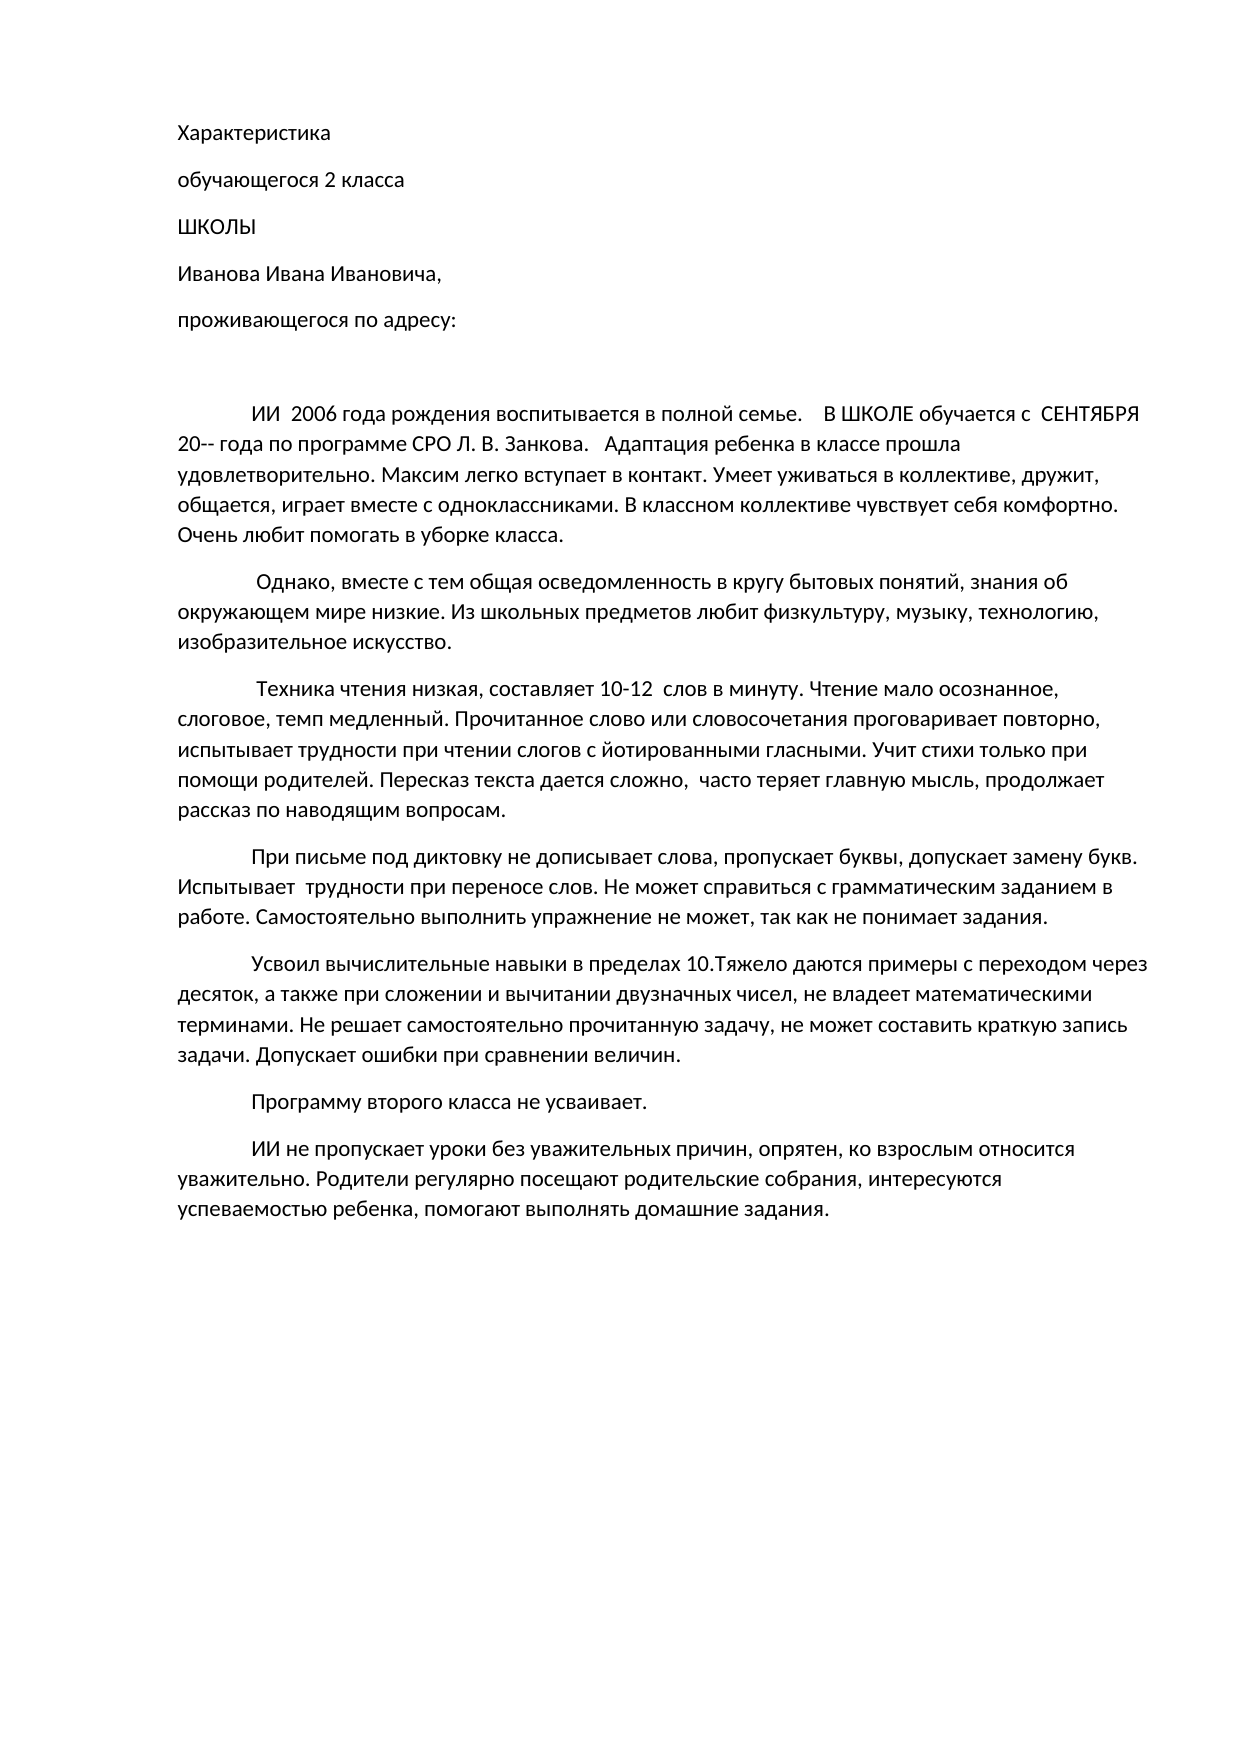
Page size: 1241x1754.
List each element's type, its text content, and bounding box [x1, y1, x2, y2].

text Программу второго класса не усваивает. [177, 1087, 1152, 1115]
text проживающегося по адресу: [177, 306, 1152, 334]
text ИИ 2006 года рождения воспитывается в полной семье. В ШКОЛЕ обучается с СЕНТЯБРЯ 20-- года по программе СРО Л. В. Занкова. Адаптация ребенка в классе прошла удовлетворительно. Максим легко вступает в контакт. Умеет уживаться в коллективе, дружит, общается, играет вместе с одноклассниками. В классном коллективе чувствует себя комфортно. Очень любит помогать в уборке класса. [177, 399, 1152, 548]
text Характеристика [177, 118, 1152, 146]
text ШКОЛЫ [177, 212, 1152, 240]
text Однако, вместе с тем общая осведомленность в кругу бытовых понятий, знания об окружающем мире низкие. Из школьных предметов любит физкультуру, музыку, технологию, изобразительное искусство. [177, 567, 1152, 656]
text обучающегося 2 класса [177, 165, 1152, 193]
text ИИ не пропускает уроки без уважительных причин, опрятен, ко взрослым относится уважительно. Родители регулярно посещают родительские собрания, интересуются успеваемостью ребенка, помогают выполнять домашние задания. [177, 1134, 1152, 1222]
text Иванова Ивана Ивановича, [177, 259, 1152, 287]
text Техника чтения низкая, составляет 10-12 слов в минуту. Чтение мало осознанное, слоговое, темп медленный. Прочитанное слово или словосочетания проговаривает повторно, испытывает трудности при чтении слогов с йотированными гласными. Учит стихи только при помощи родителей. Пересказ текста дается сложно, часто теряет главную мысль, продолжает рассказ по наводящим вопросам. [177, 674, 1152, 823]
text Усвоил вычислительные навыки в пределах 10.Тяжело даются примеры с переходом через десяток, а также при сложении и вычитании двузначных чисел, не владеет математическими терминами. Не решает самостоятельно прочитанную задачу, не может составить краткую запись задачи. Допускает ошибки при сравнении величин. [177, 949, 1152, 1068]
text При письме под диктовку не дописывает слова, пропускает буквы, допускает замену букв. Испытывает трудности при переносе слов. Не может справиться с грамматическим заданием в работе. Самостоятельно выполнить упражнение не может, так как не понимает задания. [177, 842, 1152, 931]
